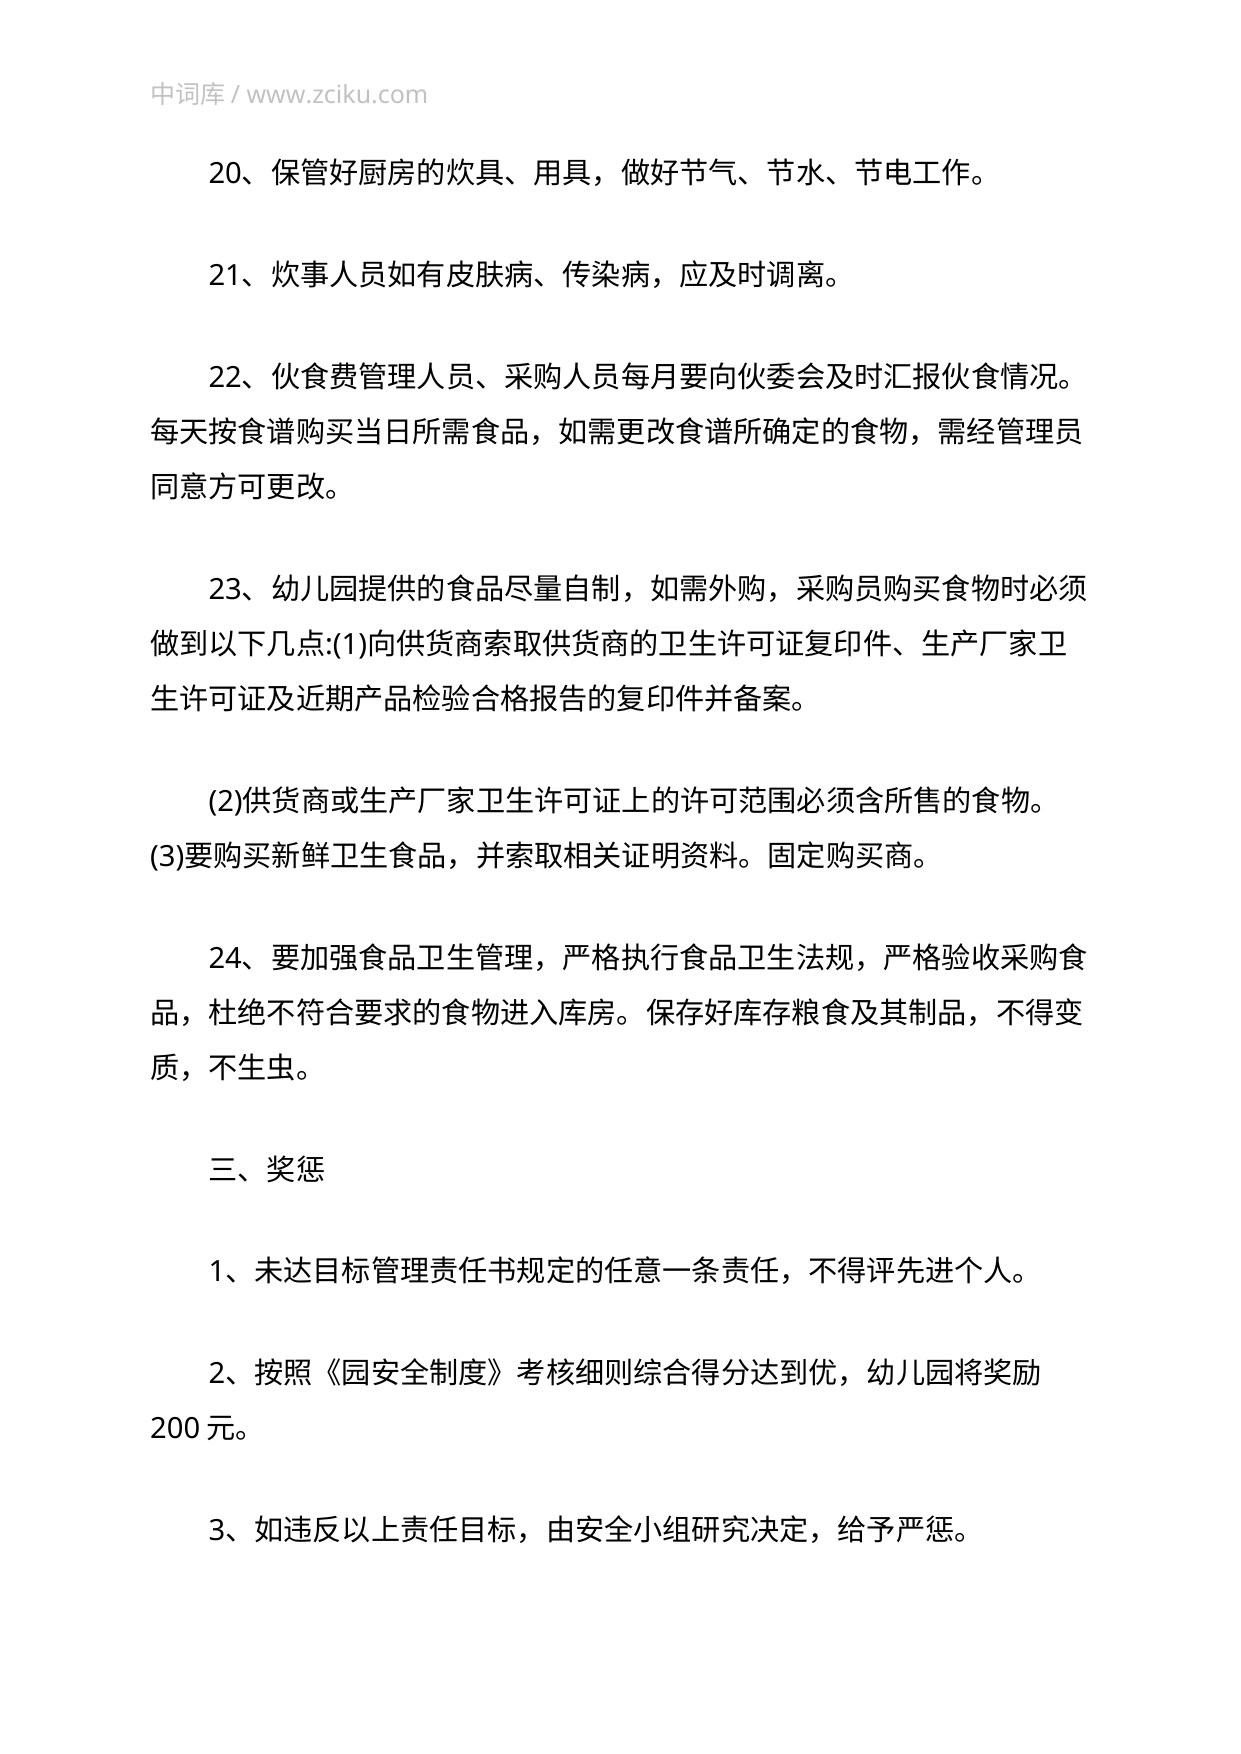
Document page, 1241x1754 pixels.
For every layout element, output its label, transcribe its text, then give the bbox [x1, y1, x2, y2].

text 2、按照《园安全制度》考核细则综合得分达到优，幼儿园将奖励200元。 [150, 1350, 1090, 1447]
text 1、未达目标管理责任书规定的任意一条责任，不得评先进个人。 [150, 1248, 1090, 1290]
text 23、幼儿园提供的食品尽量自制，如需外购，采购员购买食物时必须做到以下几点:(1)向供货商索取供货商的卫生许可证复印件、生产厂家卫生许可证及近期产品检验合格报告的复印件并备案。 [150, 566, 1090, 718]
text 3、如违反以上责任目标，由安全小组研究决定，给予严惩。 [150, 1507, 1090, 1549]
text 24、要加强食品卫生管理，严格执行食品卫生法规，严格验收采购食品，杜绝不符合要求的食物进入库房。保存好库存粮食及其制品，不得变质，不生虫。 [150, 934, 1090, 1087]
text (2)供货商或生产厂家卫生许可证上的许可范围必须含所售的食物。(3)要购买新鲜卫生食品，并索取相关证明资料。固定购买商。 [150, 777, 1090, 875]
text 三、奖惩 [150, 1146, 1090, 1188]
text 20、保管好厨房的炊具、用具，做好节气、节水、节电工作。 [150, 150, 1090, 192]
text 22、伙食费管理人员、采购人员每月要向伙委会及时汇报伙食情况。每天按食谱购买当日所需食品，如需更改食谱所确定的食物，需经管理员同意方可更改。 [150, 354, 1090, 506]
text 21、炊事人员如有皮肤病、传染病，应及时调离。 [150, 252, 1090, 294]
